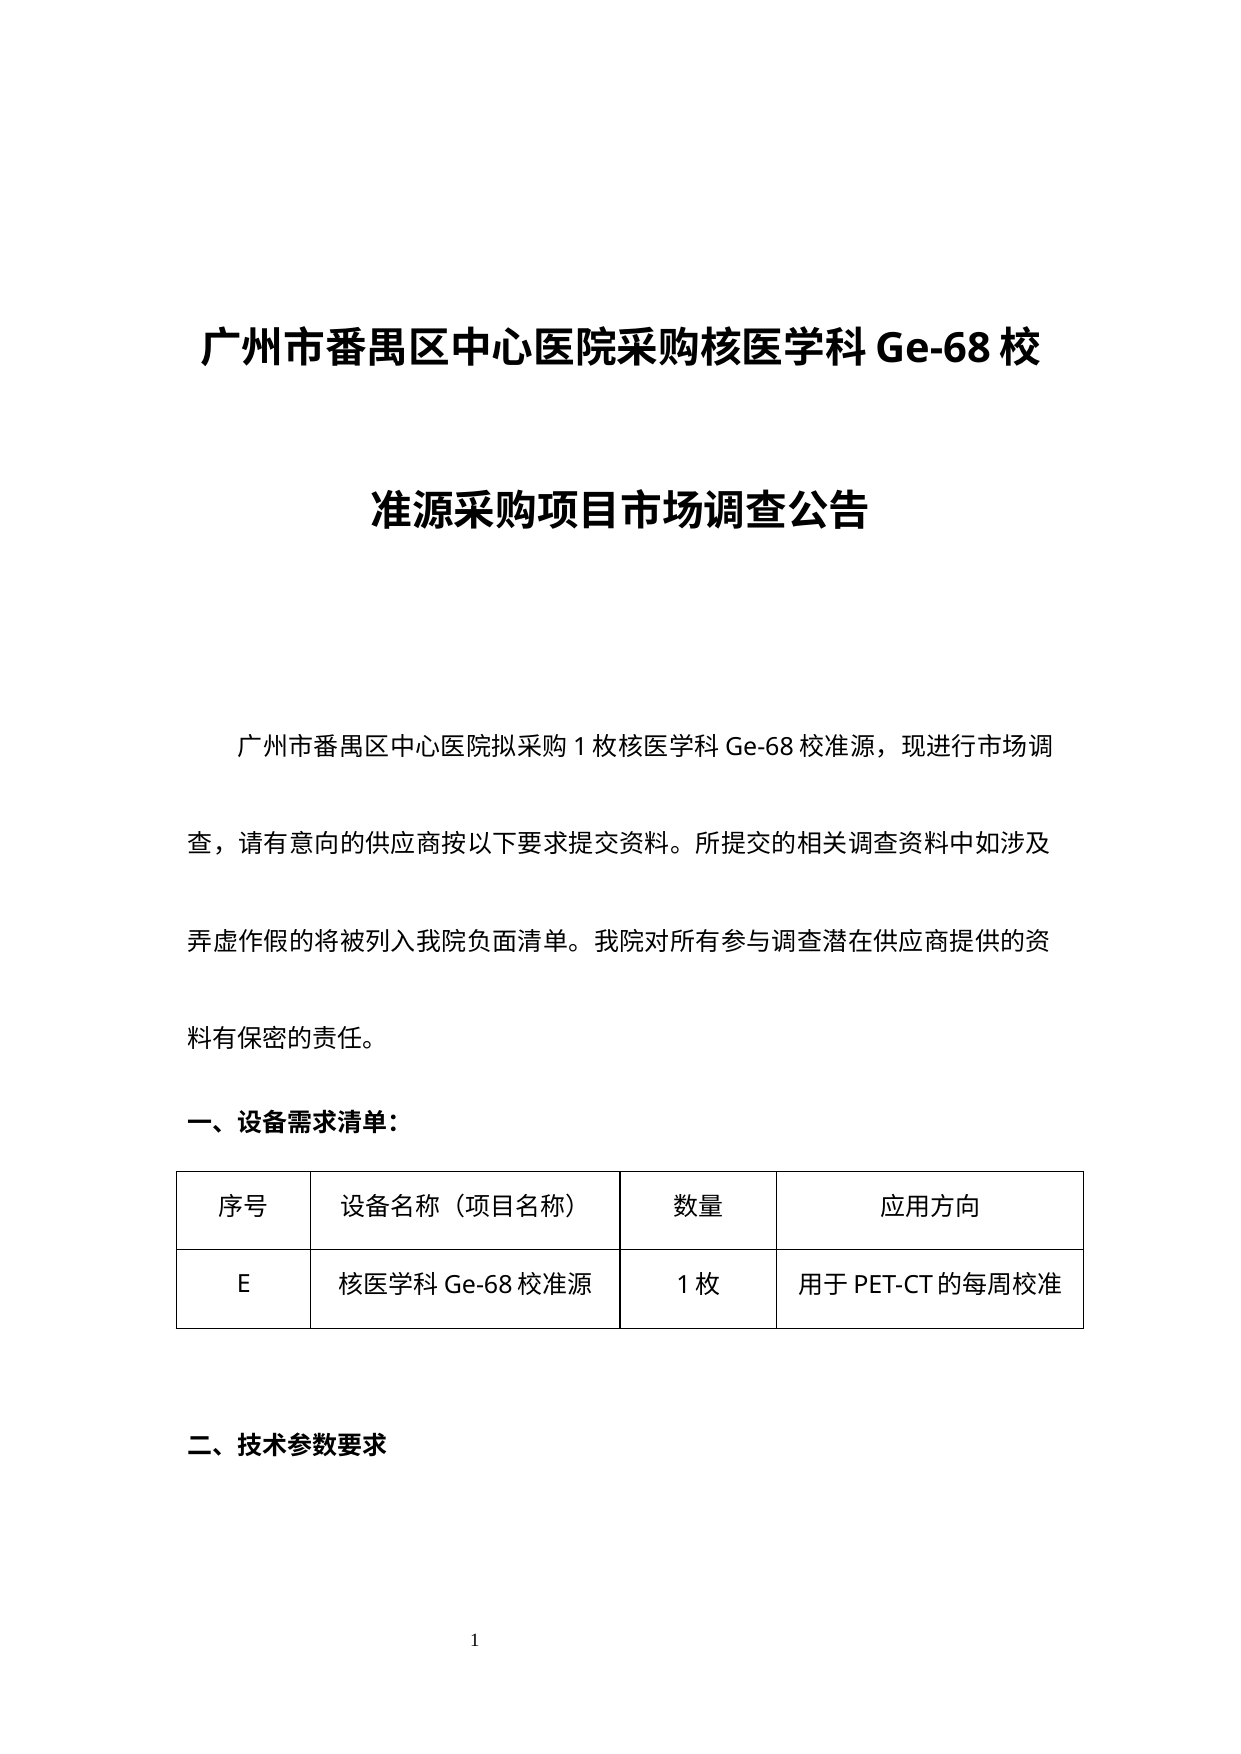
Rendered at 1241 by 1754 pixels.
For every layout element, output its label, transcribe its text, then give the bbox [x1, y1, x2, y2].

table_cell 1枚 [621, 1250, 776, 1328]
table_header 设备名称（项目名称） [311, 1172, 619, 1249]
list 技术参数要求 [187, 1411, 1053, 1476]
text 广州市番禺区中心医院拟采购1枚核医学科Ge-68校准源，现进行市场调查，请有意向的供应商按以下要求提交资料。所提交的相关调查资料中如涉及弄虚作假的将被列入我院负面清单。我院对所有参与调查潜在供应商提供的资料有保密的责任。 [187, 712, 1053, 1069]
text 一、设备需求清单： [187, 1088, 1053, 1153]
table_cell 核医学科Ge-68校准源 [311, 1250, 619, 1328]
table_header 应用方向 [777, 1172, 1083, 1249]
text 广州市番禺区中心医院采购核医学科Ge-68校准源采购项目市场调查公告 [187, 312, 1053, 539]
table_cell 用于PET-CT的每周校准 [777, 1250, 1083, 1328]
table_header 数量 [621, 1172, 776, 1249]
table_cell E [177, 1250, 310, 1328]
table_header 序号 [177, 1172, 310, 1249]
